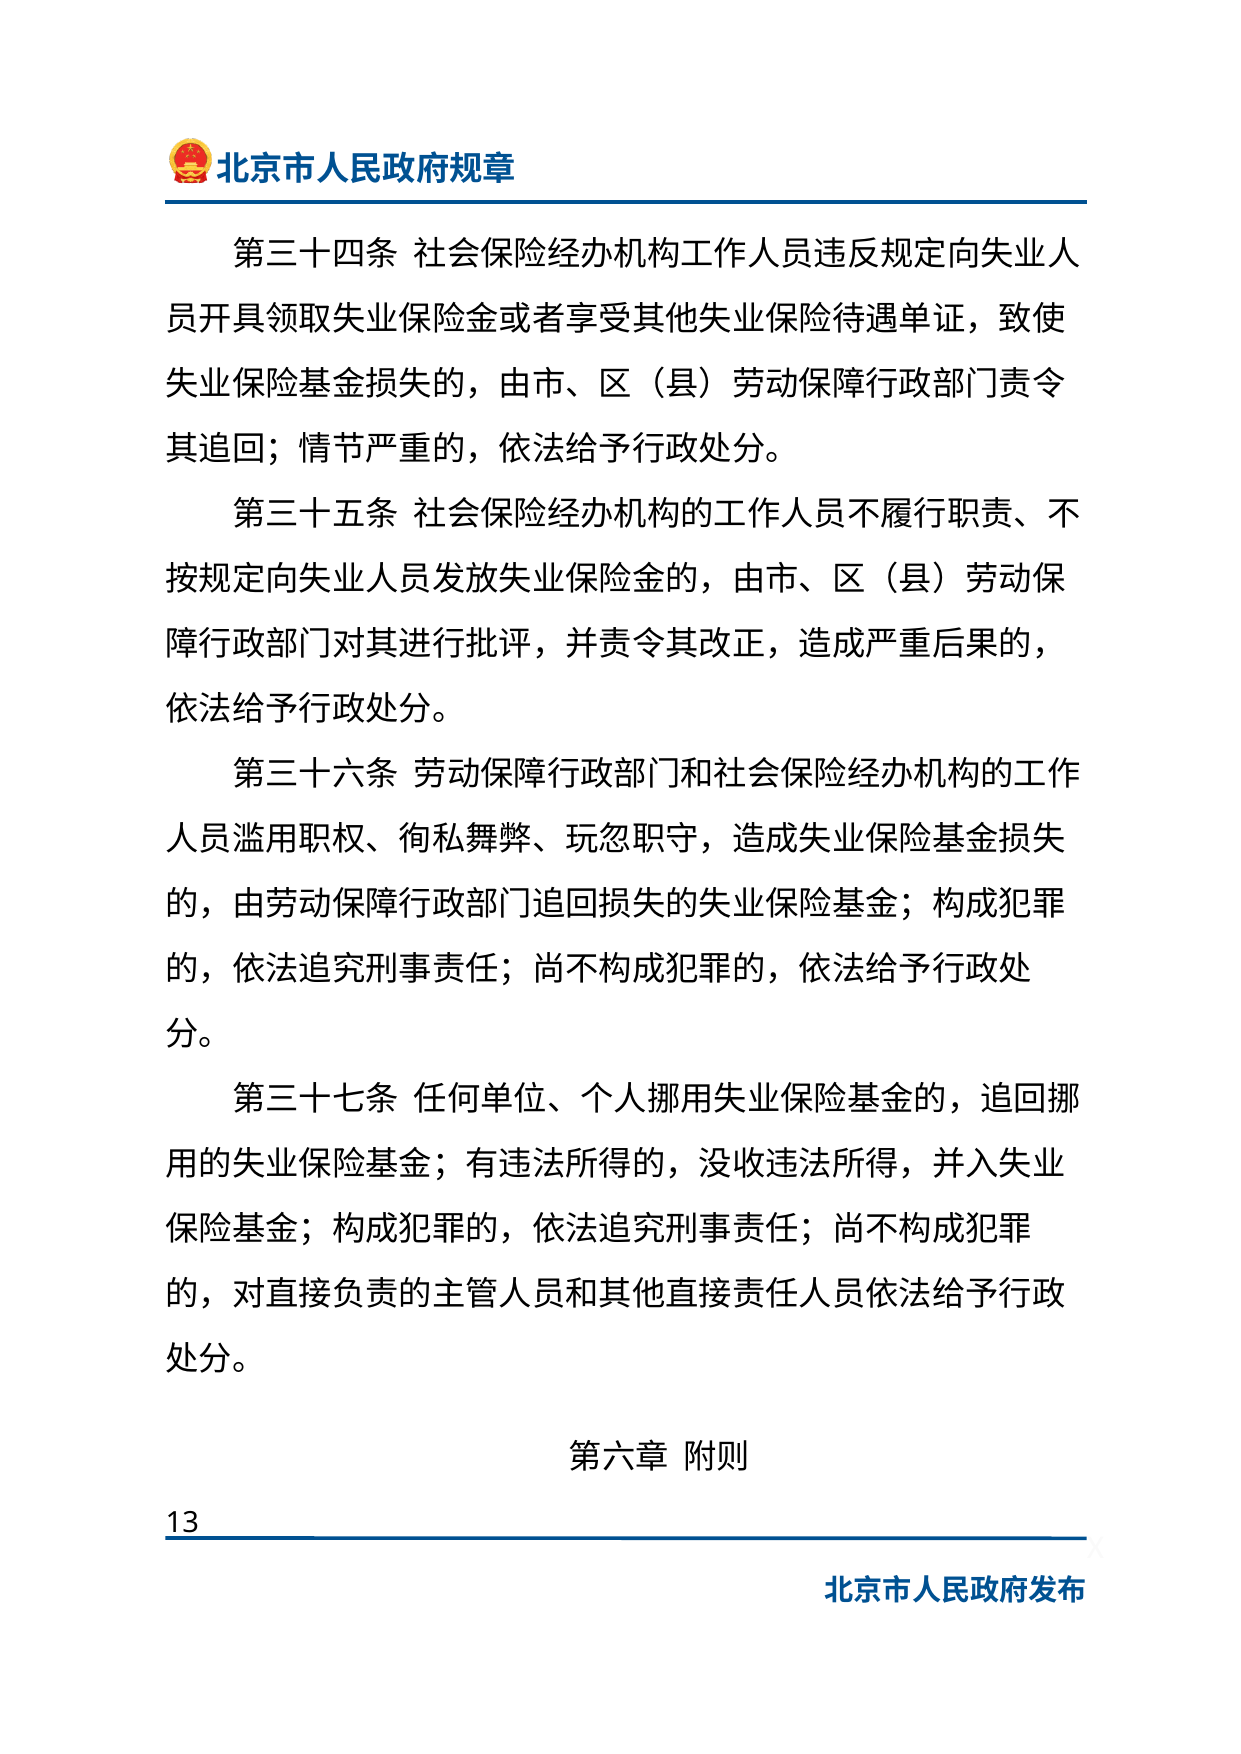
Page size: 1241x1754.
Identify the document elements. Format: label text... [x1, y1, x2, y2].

picture [165, 136, 216, 187]
text 第三十七条 任何单位、个人挪用失业保险基金的，追回挪用的失业保险基金；有违法所得的，没收违法所得，并入失业保险基金；构成犯罪的，依法追究刑事责任；尚不构成犯罪的，对直接负责的主管人员和其他直接责任人员依法给予行政处分。 [165, 1064, 1087, 1389]
text 第六章 附则 [165, 1421, 1087, 1486]
text 第三十四条 社会保险经办机构工作人员违反规定向失业人员开具领取失业保险金或者享受其他失业保险待遇单证，致使失业保险基金损失的，由市、区（县）劳动保障行政部门责令其追回；情节严重的，依法给予行政处分。 [165, 219, 1087, 479]
text 第三十五条 社会保险经办机构的工作人员不履行职责、不按规定向失业人员发放失业保险金的，由市、区（县）劳动保障行政部门对其进行批评，并责令其改正，造成严重后果的，依法给予行政处分。 [165, 479, 1087, 739]
text 第三十六条 劳动保障行政部门和社会保险经办机构的工作人员滥用职权、徇私舞弊、玩忽职守，造成失业保险基金损失的，由劳动保障行政部门追回损失的失业保险基金；构成犯罪的，依法追究刑事责任；尚不构成犯罪的，依法给予行政处分。 [165, 739, 1087, 1064]
